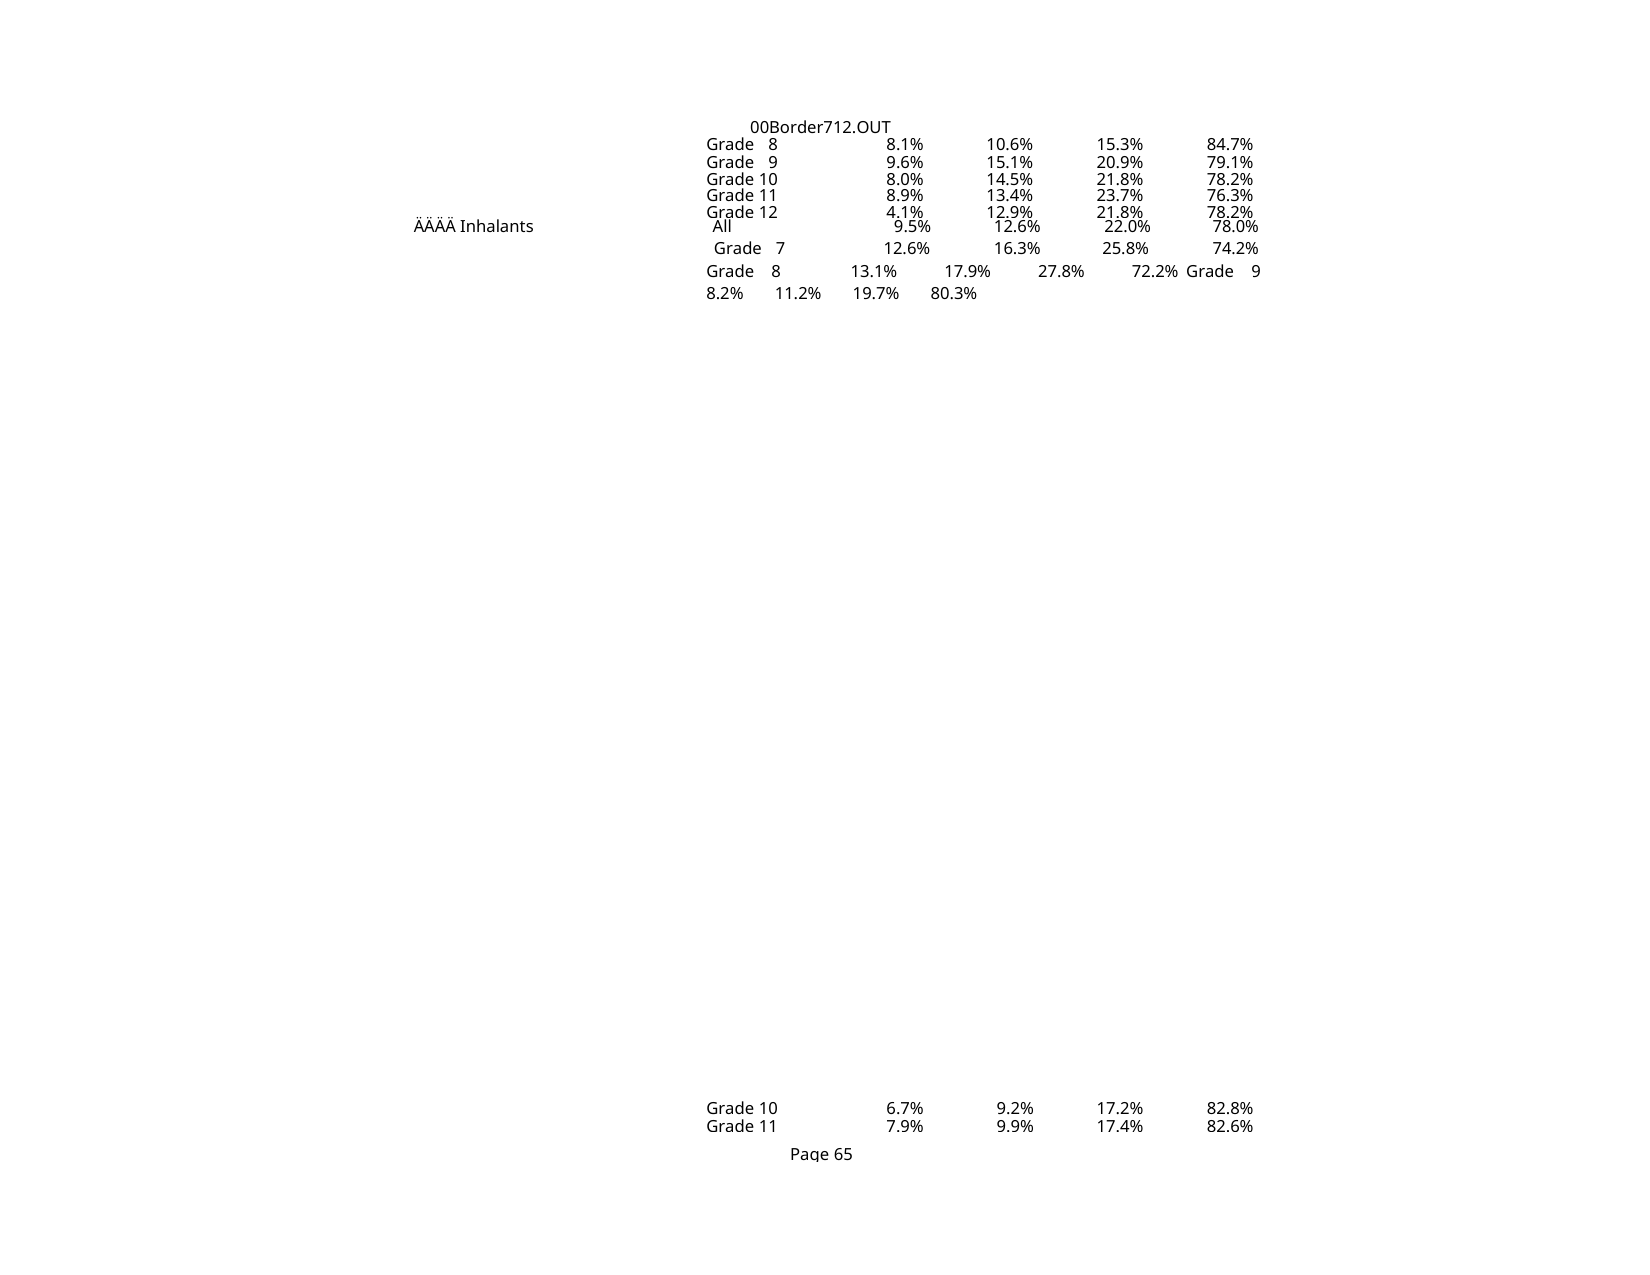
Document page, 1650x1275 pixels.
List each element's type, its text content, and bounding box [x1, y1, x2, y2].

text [403, 214, 1259, 259]
text Grade 8 13.1% 17.9% 27.8% 72.2% Grade 9 8.2% 11.2% 19.7% 80.3% [706, 259, 1261, 304]
